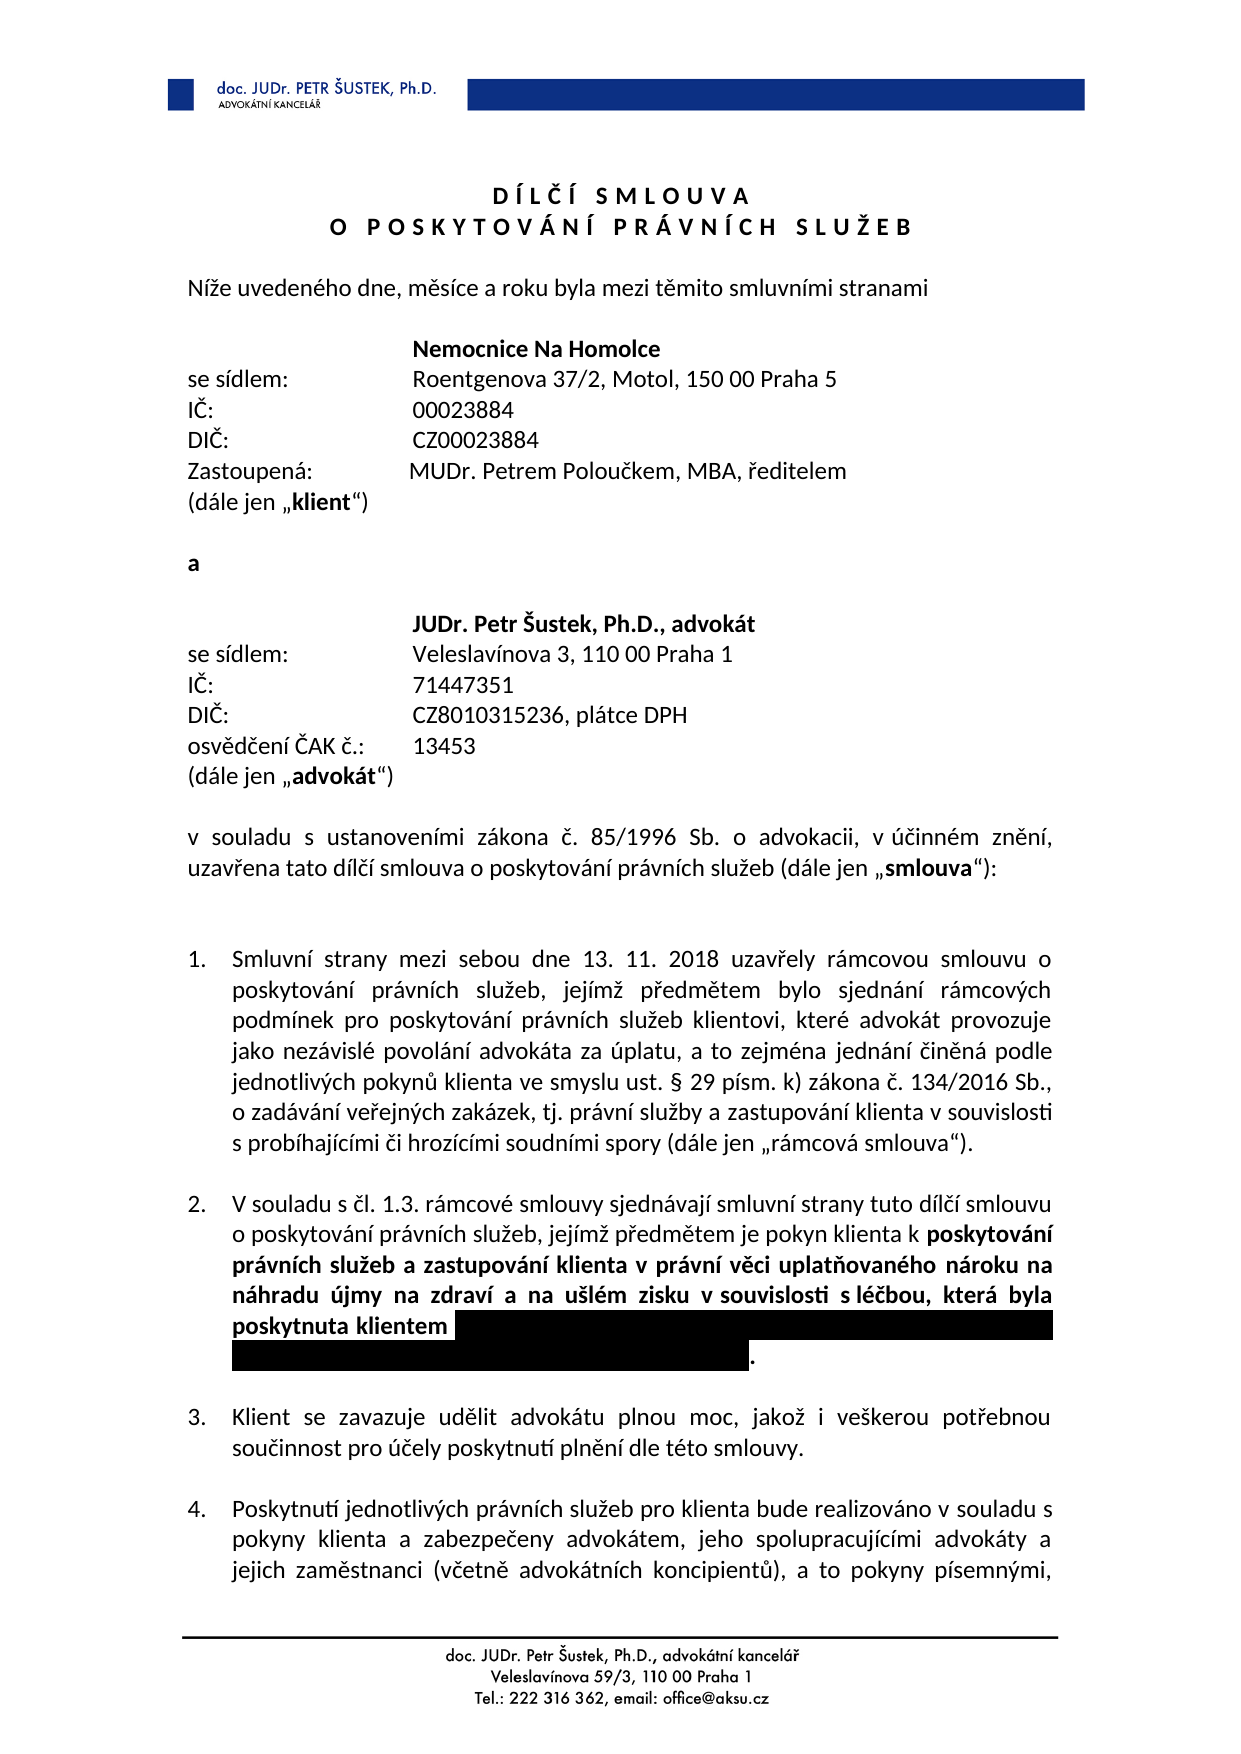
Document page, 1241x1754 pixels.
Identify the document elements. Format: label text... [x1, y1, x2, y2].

text JUDr. Petr Šustek, Ph.D., advokát [187, 608, 1053, 638]
text a [187, 547, 1053, 577]
text osvědčení ČAK č.: 13453 [187, 730, 1053, 760]
text se sídlem: Veleslavínova 3, 110 00 Praha 1 [187, 638, 1053, 669]
text o poskytování právních služeb [187, 211, 1053, 242]
text (dále jen „klient“) [187, 486, 1053, 516]
picture [0, 0, 1241, 214]
text Zastoupená: MUDr. Petrem Poloučkem, MBA, ředitelem [187, 455, 1053, 486]
text Nemocnice Na Homolce [187, 333, 1053, 364]
list Klient se zavazuje udělit advokátu plnou moc, jakož i veškerou potřebnou součinnost pro účely poskytnutí plnění dle této smlouvy. [187, 1401, 1053, 1462]
list V souladu s čl. 1.3. rámcové smlouvy sjednávají smluvní strany tuto dílčí smlouvu o poskytování právních služeb, jejímž předmětem je pokyn klienta k poskytování právních služeb a zastupování klienta v právní věci uplatňovaného nároku na náhradu újmy na zdraví a na ušlém zisku v souvislosti s léčbou, která byla poskytnuta klientem xxxxxxxxxxxxxxxxxxxxxxxxxxxxxxxxxxxxxxxxxxxxxxxxxxxx xxxxxxxxxxxxxxxxxxxxxxxxxxxxxxxxxxxxxxxxxxxxx. [187, 1188, 1053, 1371]
text se sídlem: Roentgenova 37/2, Motol, 150 00 Praha 5 [187, 364, 1053, 394]
text DIČ: CZ00023884 [187, 425, 1053, 455]
text DIČ: CZ8010315236, plátce DPH [187, 699, 1053, 730]
text DÍLČÍ SMLOUVA [187, 181, 1053, 211]
text Níže uvedeného dne, měsíce a roku byla mezi těmito smluvními stranami [187, 272, 1053, 303]
picture [0, 1544, 1241, 1754]
text (dále jen „advokát“) [187, 760, 1053, 791]
list Smluvní strany mezi sebou dne 13. 11. 2018 uzavřely rámcovou smlouvu o poskytování právních služeb, jejímž předmětem bylo sjednání rámcových podmínek pro poskytování právních služeb klientovi, které advokát provozuje jako nezávislé povolání advokáta za úplatu, a to zejména jednání činěná podle jednotlivých pokynů klienta ve smyslu ust. § 29 písm. k) zákona č. 134/2016 Sb., o zadávání veřejných zakázek, tj. právní služby a zastupování klienta v souvislosti s probíhajícími či hrozícími soudními spory (dále jen „rámcová smlouva“). [187, 943, 1053, 1157]
text IČ: 71447351 [187, 669, 1053, 699]
text v souladu s ustanoveními zákona č. 85/1996 Sb. o advokacii, v účinném znění, uzavřena tato dílčí smlouva o poskytování právních služeb (dále jen „smlouva“): [187, 821, 1053, 882]
text IČ: 00023884 [187, 394, 1053, 425]
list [187, 1493, 1053, 1584]
